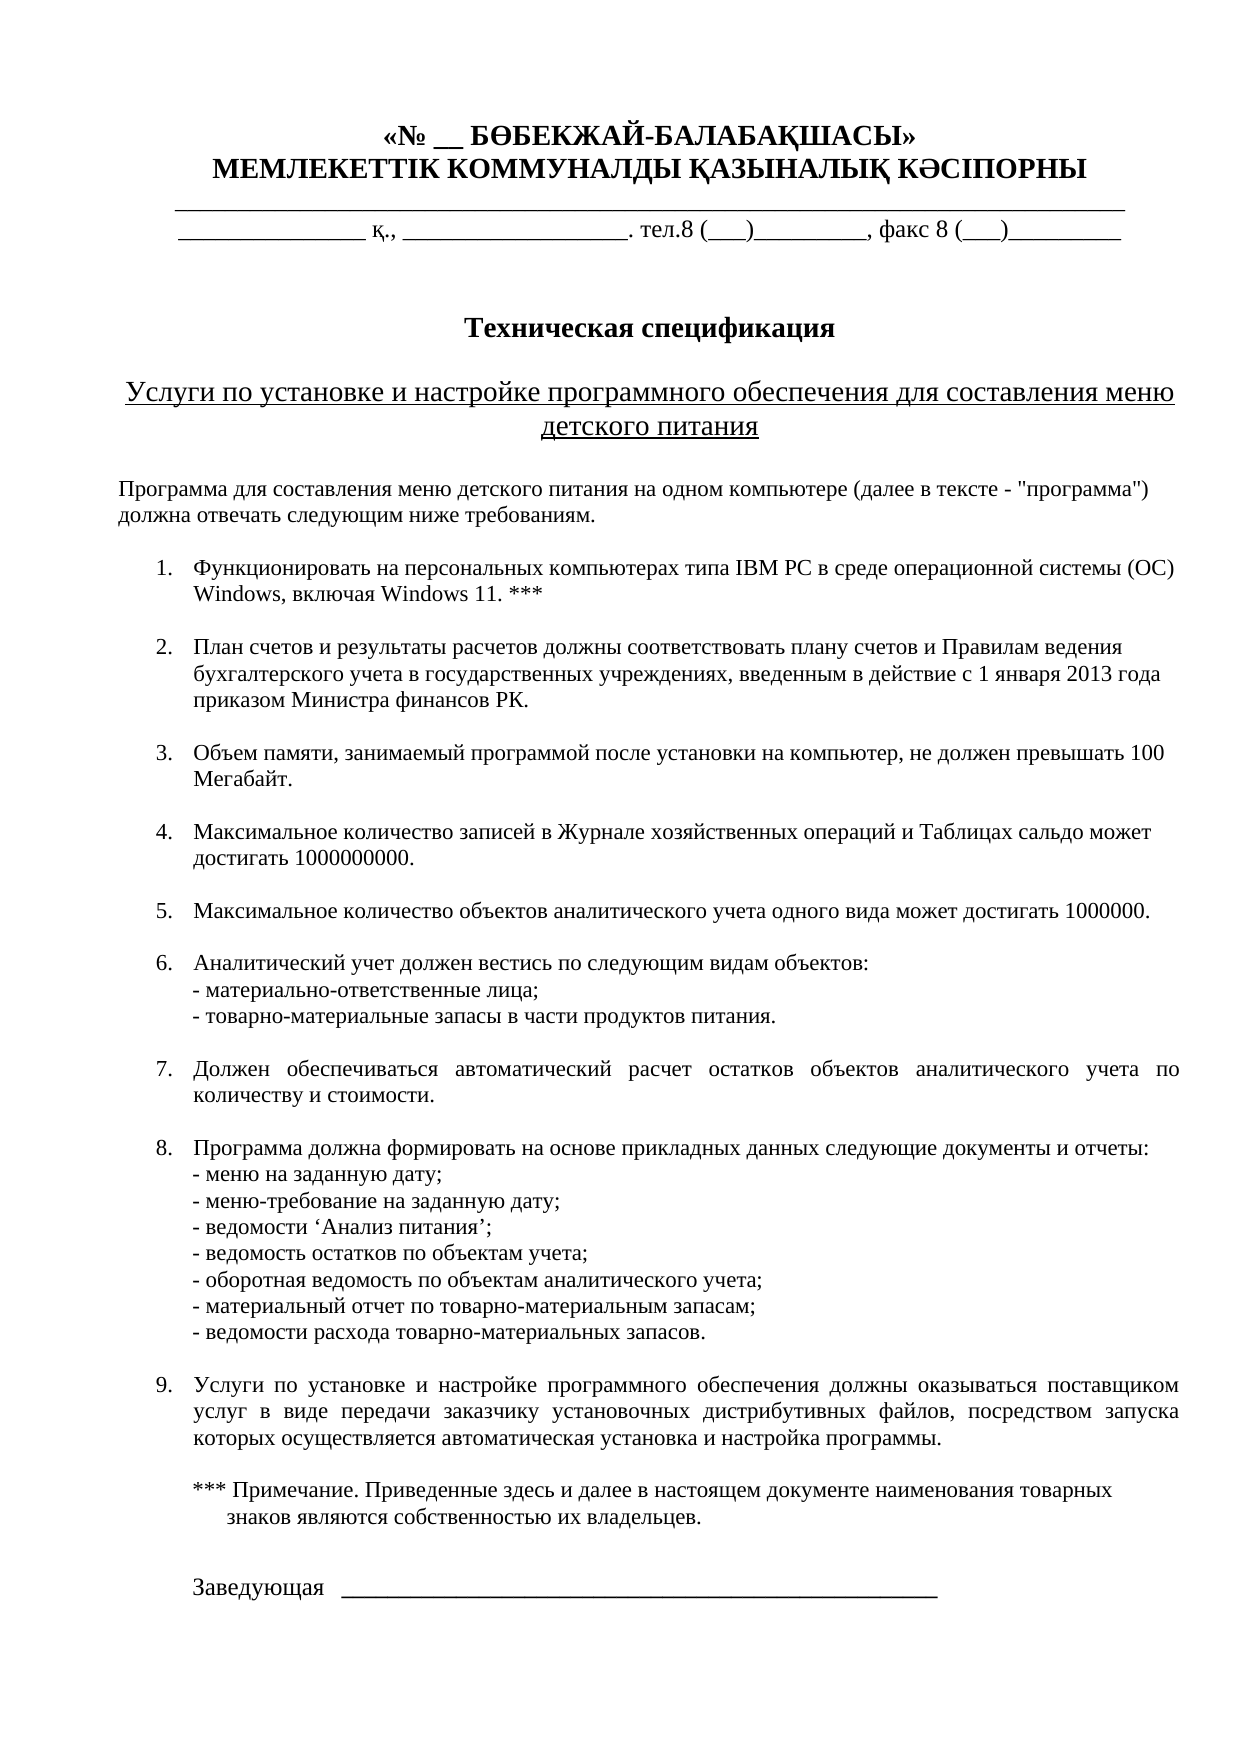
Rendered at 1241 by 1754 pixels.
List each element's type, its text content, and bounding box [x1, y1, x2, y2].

text Заведующая ____________________________________________________ [118, 1572, 1181, 1601]
text - материально-ответственные лица; [118, 976, 1181, 1002]
text - материальный отчет по товарно-материальным запасам; [118, 1292, 1181, 1318]
text МЕМЛЕКЕТТІК КОММУНАЛДЫ ҚАЗЫНАЛЫҚ КӘСІПОРНЫ [118, 152, 1181, 185]
list Услуги по установке и настройке программного обеспечения должны оказываться поставщиком услуг в виде передачи заказчику установочных дистрибутивных файлов, посредством запуска которых осуществляется автоматическая установка и настройка программы. [156, 1371, 1181, 1450]
text «№ __ БӨБЕКЖАЙ-БАЛАБАҚШАСЫ» [118, 118, 1181, 152]
text _______________ қ., __________________. тел.8 (___)_________, факс 8 (___)_________ [118, 214, 1181, 243]
list Программа должна формировать на основе прикладных данных следующие документы и отчеты: [156, 1134, 1181, 1160]
text Программа для составления меню детского питания на одном компьютере (далее в тексте - "программа") должна отвечать следующим ниже требованиям. [118, 475, 1181, 528]
list Объем памяти, занимаемый программой после установки на компьютер, не должен превышать 100 Мегабайт. [156, 739, 1181, 791]
text - оборотная ведомость по объектам аналитического учета; [118, 1266, 1181, 1292]
text - ведомости ‘Анализ питания’; [118, 1213, 1181, 1239]
text ____________________________________________________________________________ [118, 185, 1181, 214]
text - ведомости расхода товарно-материальных запасов. [118, 1318, 1181, 1345]
text - товарно-материальные запасы в части продуктов питания. [118, 1002, 1181, 1028]
list План счетов и результаты расчетов должны соответствовать плану счетов и Правилам ведения бухгалтерского учета в государственных учреждениях, введенным в действие с 1 января 2013 года приказом Министра финансов РК. [156, 633, 1181, 712]
text знаков являются собственностью их владельцев. [118, 1503, 1181, 1529]
text *** Примечание. Приведенные здесь и далее в настоящем документе наименования товарных [118, 1477, 1181, 1503]
list Максимальное количество записей в Журнале хозяйственных операций и Таблицах сальдо может достигать 1000000000. [156, 818, 1181, 870]
text Техническая спецификация [118, 310, 1181, 343]
list Должен обеспечиваться автоматический расчет остатков объектов аналитического учета по количеству и стоимости. [156, 1055, 1181, 1108]
text - меню-требование на заданную дату; [118, 1187, 1181, 1213]
list Максимальное количество объектов аналитического учета одного вида может достигать 1000000. [156, 897, 1181, 923]
list Функционировать на персональных компьютерах типа IBM PC в среде операционной системы (ОС) Windows, включая Windows 11. *** [156, 554, 1181, 607]
text - ведомость остатков по объектам учета; [118, 1239, 1181, 1266]
list Аналитический учет должен вестись по следующим видам объектов: [156, 949, 1181, 976]
text Услуги по установке и настройке программного обеспечения для составления меню детского питания [118, 374, 1181, 442]
text - меню на заданную дату; [118, 1160, 1181, 1187]
